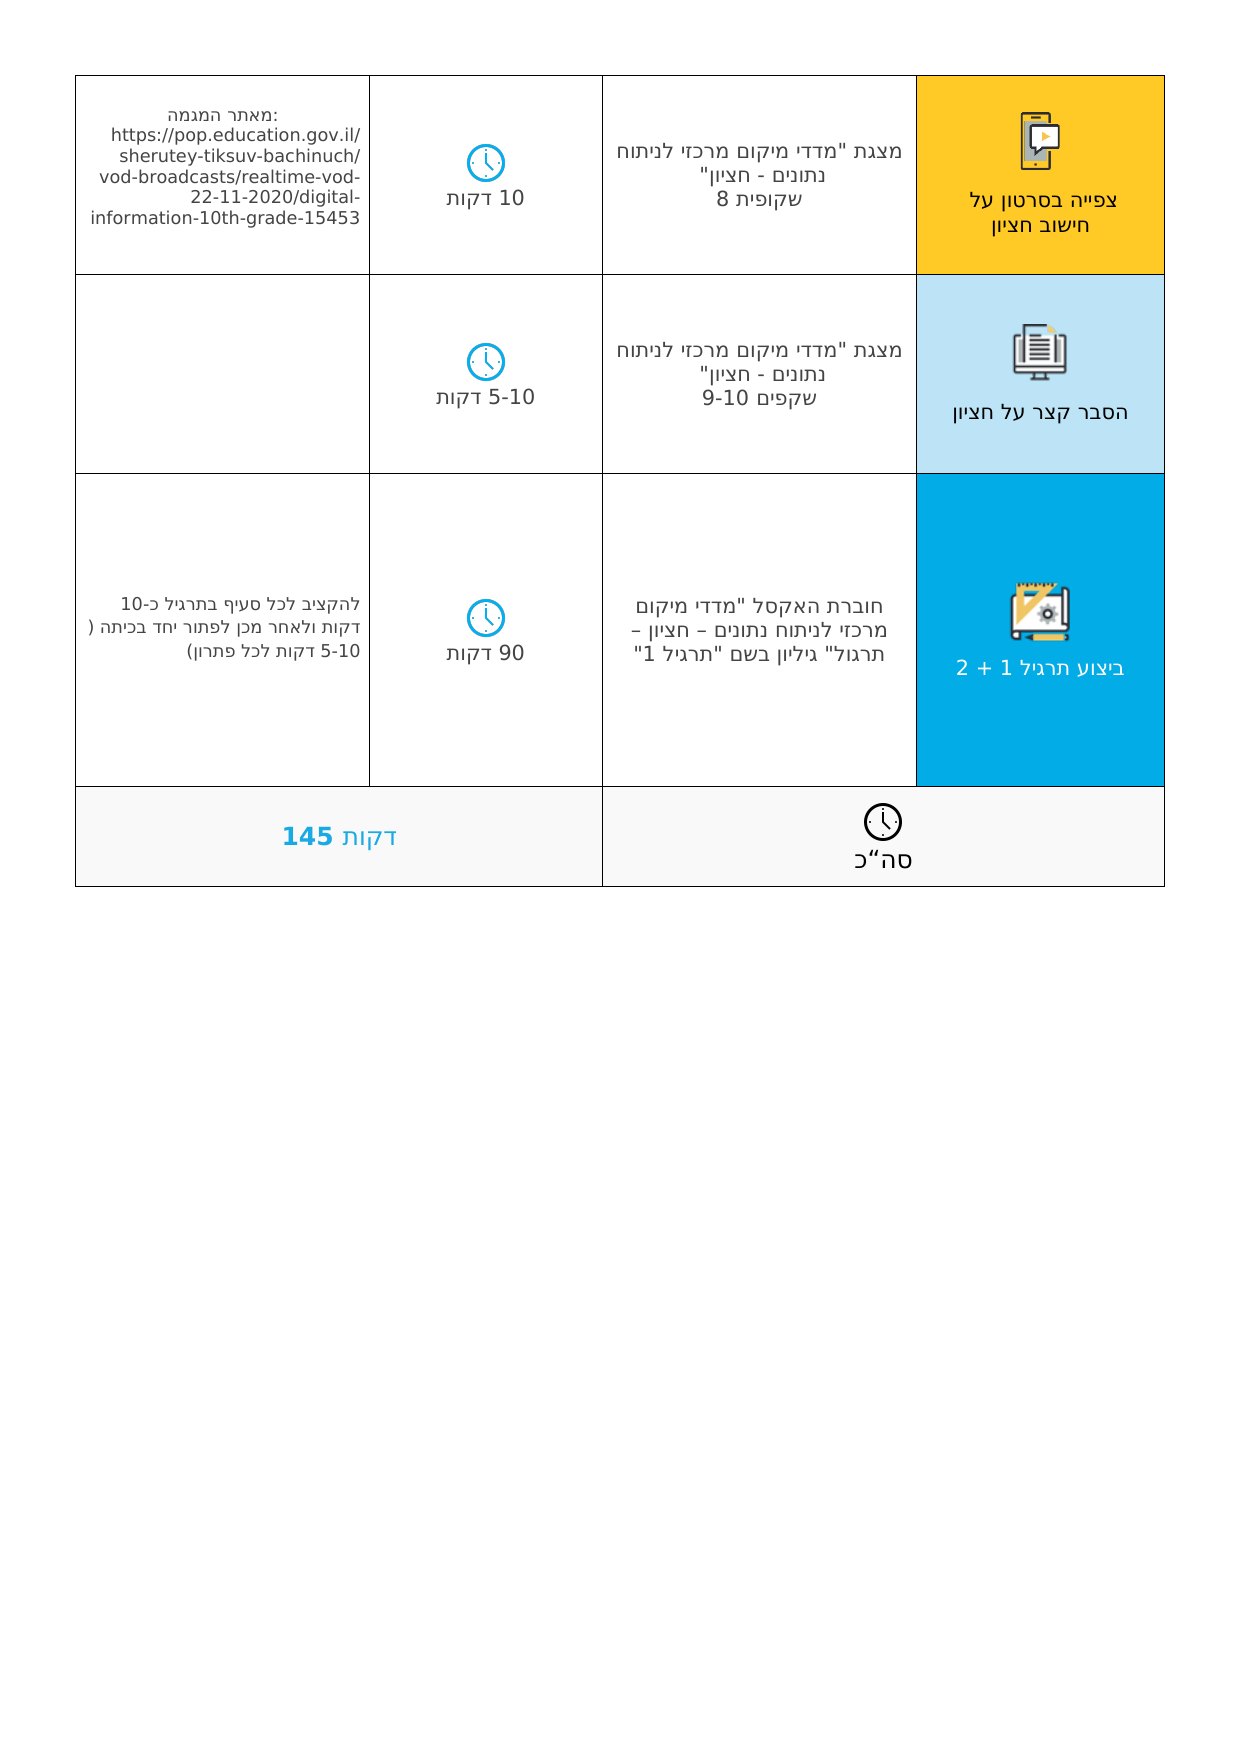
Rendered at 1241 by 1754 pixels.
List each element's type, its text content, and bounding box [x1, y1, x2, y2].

picture [462, 139, 509, 187]
table_cell 145 דקות [76, 787, 602, 886]
table_cell סה“כ [603, 787, 1164, 886]
table_cell " - " 9-10 [603, 275, 916, 473]
table_cell הסבר קצר על חציון [917, 275, 1164, 473]
table_cell 90 דקות [370, 474, 602, 786]
table_cell חוברת האקסל " – – תרגול" גיליון בשם "תרגיל 1" [603, 474, 916, 786]
table_cell ביצוע תרגיל 1 + 2 [917, 474, 1164, 786]
picture [1009, 324, 1072, 381]
table_cell [76, 275, 369, 473]
table_header צפייה בסרטון על חישוב חציון [917, 76, 1164, 274]
table_cell 5-10 דקות [370, 275, 602, 473]
picture [462, 594, 509, 642]
table_header 10 דקות [370, 76, 602, 274]
table_header [76, 76, 369, 274]
picture [1011, 583, 1069, 640]
picture [859, 798, 907, 846]
picture [462, 338, 509, 386]
picture [1020, 112, 1060, 170]
table_header " - " שקופית 8 [603, 76, 916, 274]
table_cell להקציב לכל סעיף בתרגיל כ-10 דקות ולאחר מכן לפתור יחד בכיתה (5-10 דקות לכל פתרון) [76, 474, 369, 786]
